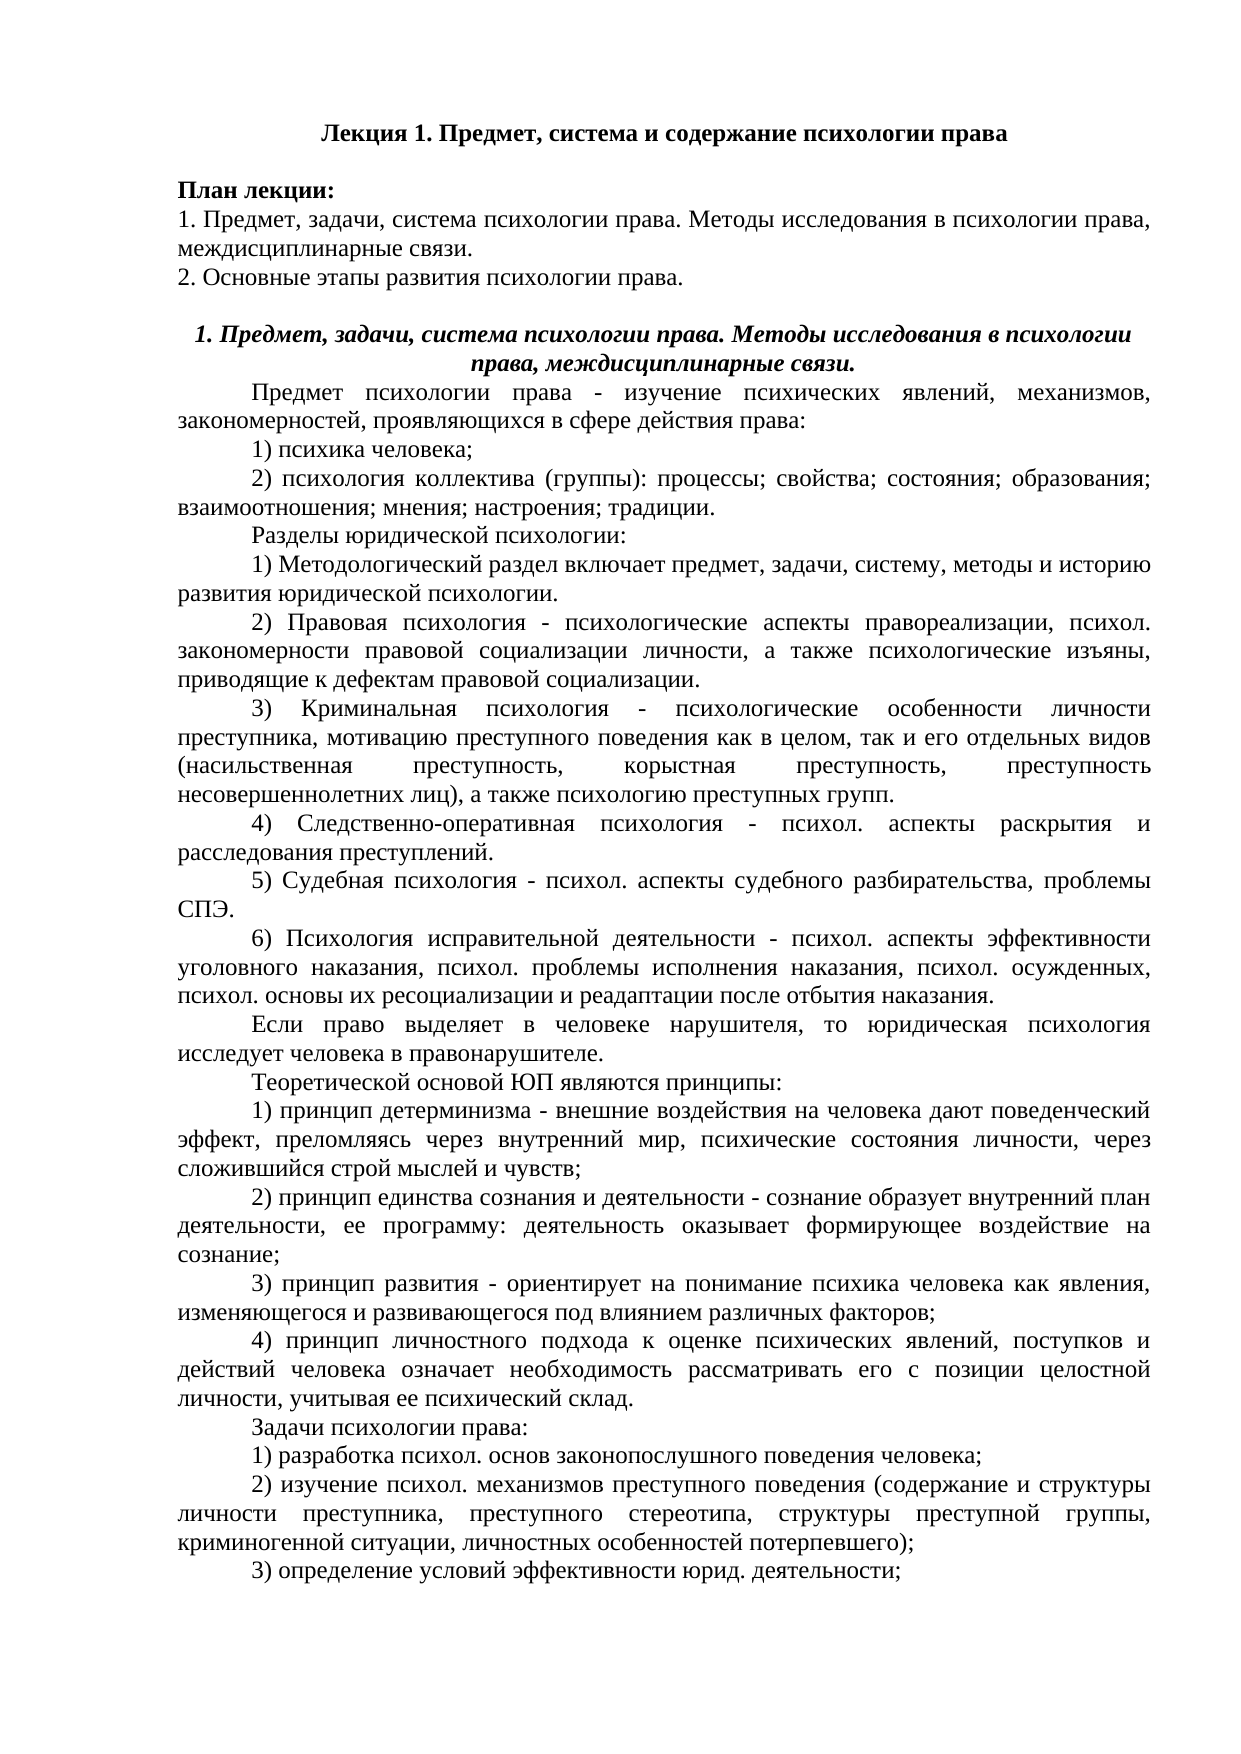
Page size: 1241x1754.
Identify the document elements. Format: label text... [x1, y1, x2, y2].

text 1. Предмет, задачи, система психологии права. Методы исследования в психологии права, междисциплинарные связи. [177, 204, 1152, 262]
text 2) Правовая психология - психологические аспекты правореализации, психол. закономерности правовой социализации личности, а также психологические изъяны, приводящие к дефектам правовой социализации. [177, 607, 1152, 693]
text 1) психика человека; [177, 434, 1152, 463]
text Если право выделяет в человеке нарушителя, то юридическая психология исследует человека в правонарушителе. [177, 1009, 1152, 1067]
text Лекция 1. Предмет, система и содержание психологии права [177, 118, 1152, 147]
text 6) Психология исправительной деятельности - психол. аспекты эффективности уголовного наказания, психол. проблемы исполнения наказания, психол. осужденных, психол. основы их ресоциализации и реадаптации после отбытия наказания. [177, 923, 1152, 1009]
text 4) Следственно-оперативная психология - психол. аспекты раскрытия и расследования преступлений. [177, 808, 1152, 866]
text Задачи психологии права: [177, 1412, 1152, 1441]
text 3) определение условий эффективности юрид. деятельности; [177, 1556, 1152, 1584]
text 1) принцип детерминизма - внешние воздействия на человека дают поведенческий эффект, преломляясь через внутренний мир, психические состояния личности, через сложившийся строй мыслей и чувств; [177, 1096, 1152, 1182]
text 2) психология коллектива (группы): процессы; свойства; состояния; образования; взаимоотношения; мнения; настроения; традиции. [177, 463, 1152, 521]
text 3) Криминальная психология - психологические особенности личности преступника, мотивацию преступного поведения как в целом, так и его отдельных видов (насильственная преступность, корыстная преступность, преступность несовершеннолетних лиц), а также психологию преступных групп. [177, 693, 1152, 808]
text 1) разработка психол. основ законопослушного поведения человека; [177, 1441, 1152, 1469]
text Разделы юридической психологии: [177, 521, 1152, 549]
text 2) принцип единства сознания и деятельности - сознание образует внутренний план деятельности, ее программу: деятельность оказывает формирующее воздействие на сознание; [177, 1182, 1152, 1268]
text 1. Предмет, задачи, система психологии права. Методы исследования в психологии права, междисциплинарные связи. [177, 319, 1152, 377]
text 4) принцип личностного подхода к оценке психических явлений, поступков и действий человека означает необходимость рассматривать его с позиции целостной личности, учитывая ее психический склад. [177, 1326, 1152, 1412]
text План лекции: [177, 176, 1152, 204]
text 1) Методологический раздел включает предмет, задачи, систему, методы и историю развития юридической психологии. [177, 549, 1152, 607]
text 3) принцип развития - ориентирует на понимание психика человека как явления, изменяющегося и развивающегося под влиянием различных факторов; [177, 1268, 1152, 1326]
text Теоретической основой ЮП являются принципы: [177, 1067, 1152, 1096]
text 2) изучение психол. механизмов преступного поведения (содержание и структуры личности преступника, преступного стереотипа, структуры преступной группы, криминогенной ситуации, личностных особенностей потерпевшего); [177, 1469, 1152, 1556]
text 2. Основные этапы развития психологии права. [177, 262, 1152, 291]
text 5) Судебная психология - психол. аспекты судебного разбирательства, проблемы СПЭ. [177, 866, 1152, 923]
text Предмет психологии права - изучение психических явлений, механизмов, закономерностей, проявляющихся в сфере действия права: [177, 377, 1152, 434]
